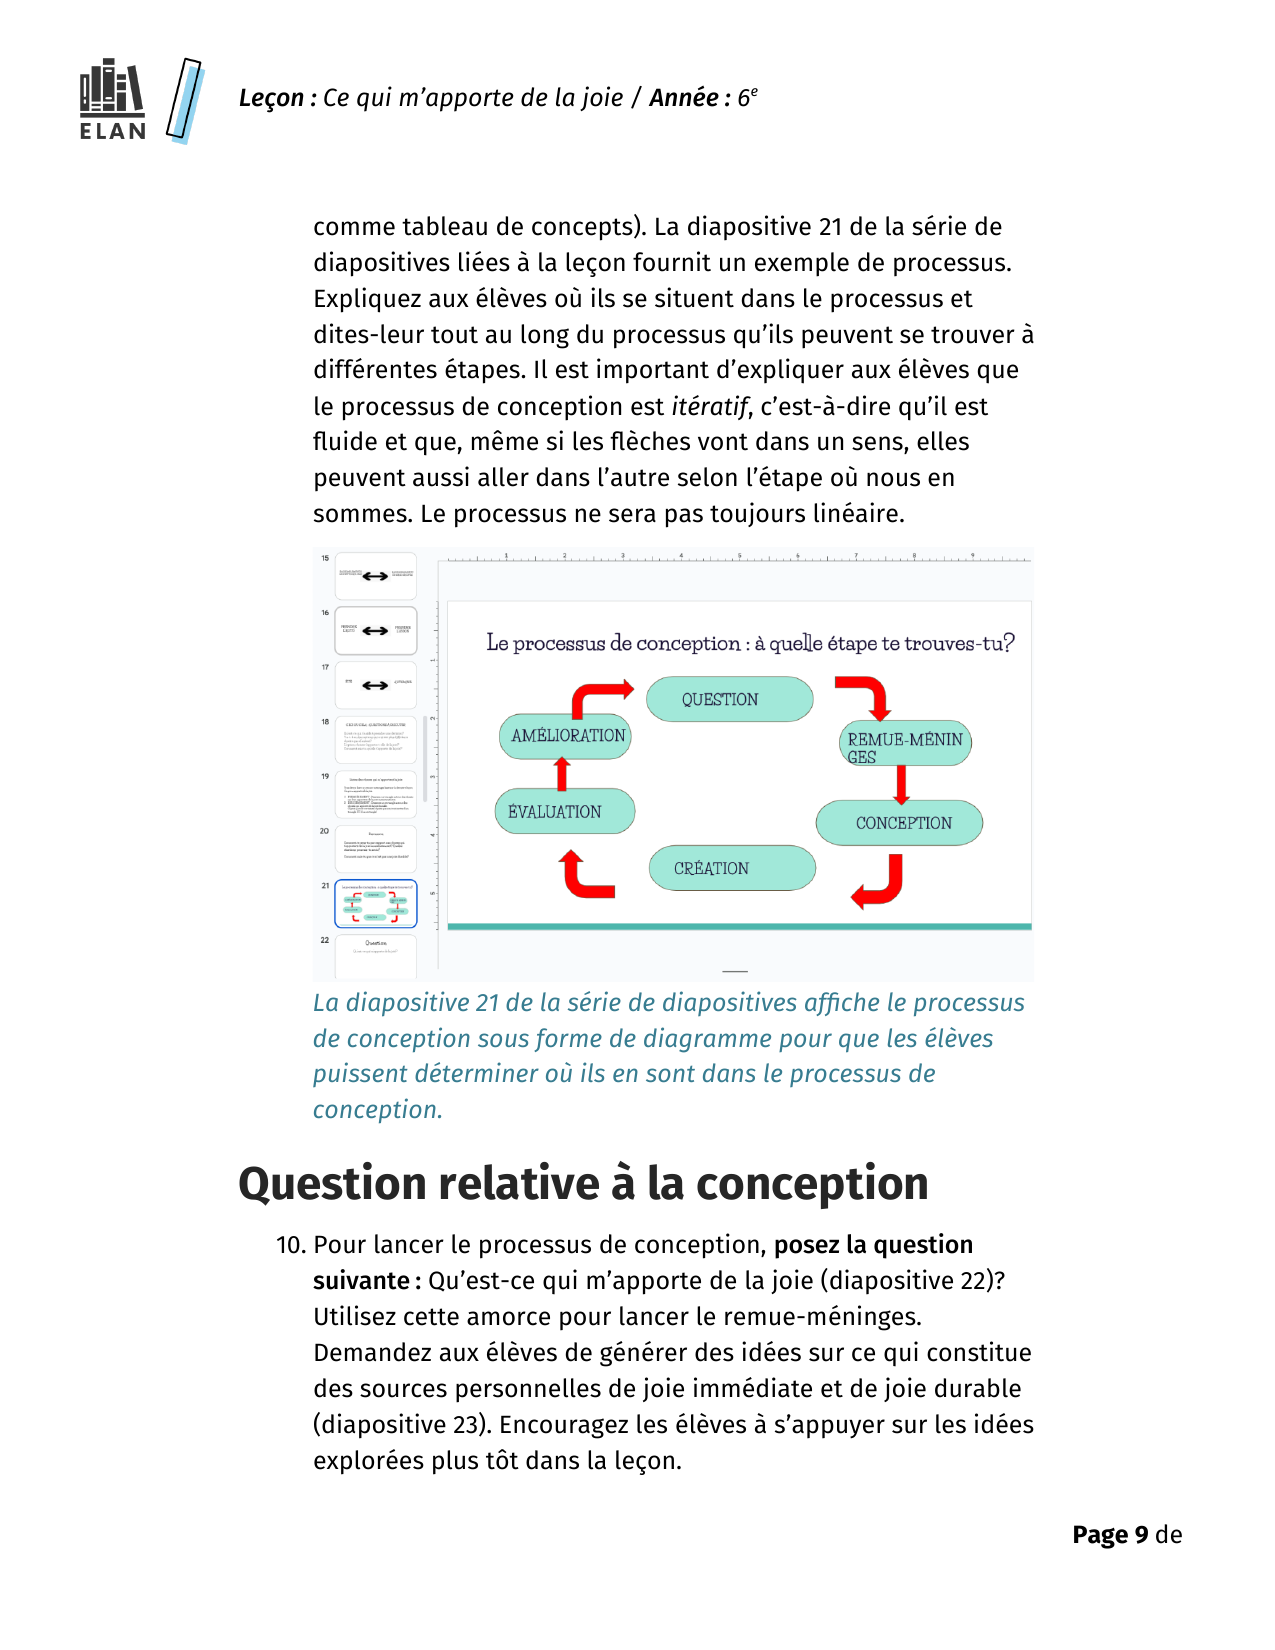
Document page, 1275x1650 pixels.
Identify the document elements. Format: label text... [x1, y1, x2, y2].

subtitle Question relative à la conception [238, 1156, 1036, 1211]
list Pour lancer le processus de conception, posez la question suivante : Qu’est-ce qui m’apporte de la joie (diapositive 22)? Utilisez cette amorce pour lancer le remue-méninges. Demandez aux élèves de générer des idées sur ce qui constitue des sources personnelles de joie immédiate et de joie durable (diapositive 23). Encouragez les élèves à s’appuyer sur les idées explorées plus tôt dans la leçon. [276, 1230, 1036, 1476]
text La diapositive 21 de la série de diapositives affiche le processus de conception sous forme de diagramme pour que les élèves puissent déterminer où ils en sont dans le processus de conception. [312, 988, 1036, 1126]
picture [78, 55, 220, 147]
picture [312, 547, 1035, 982]
